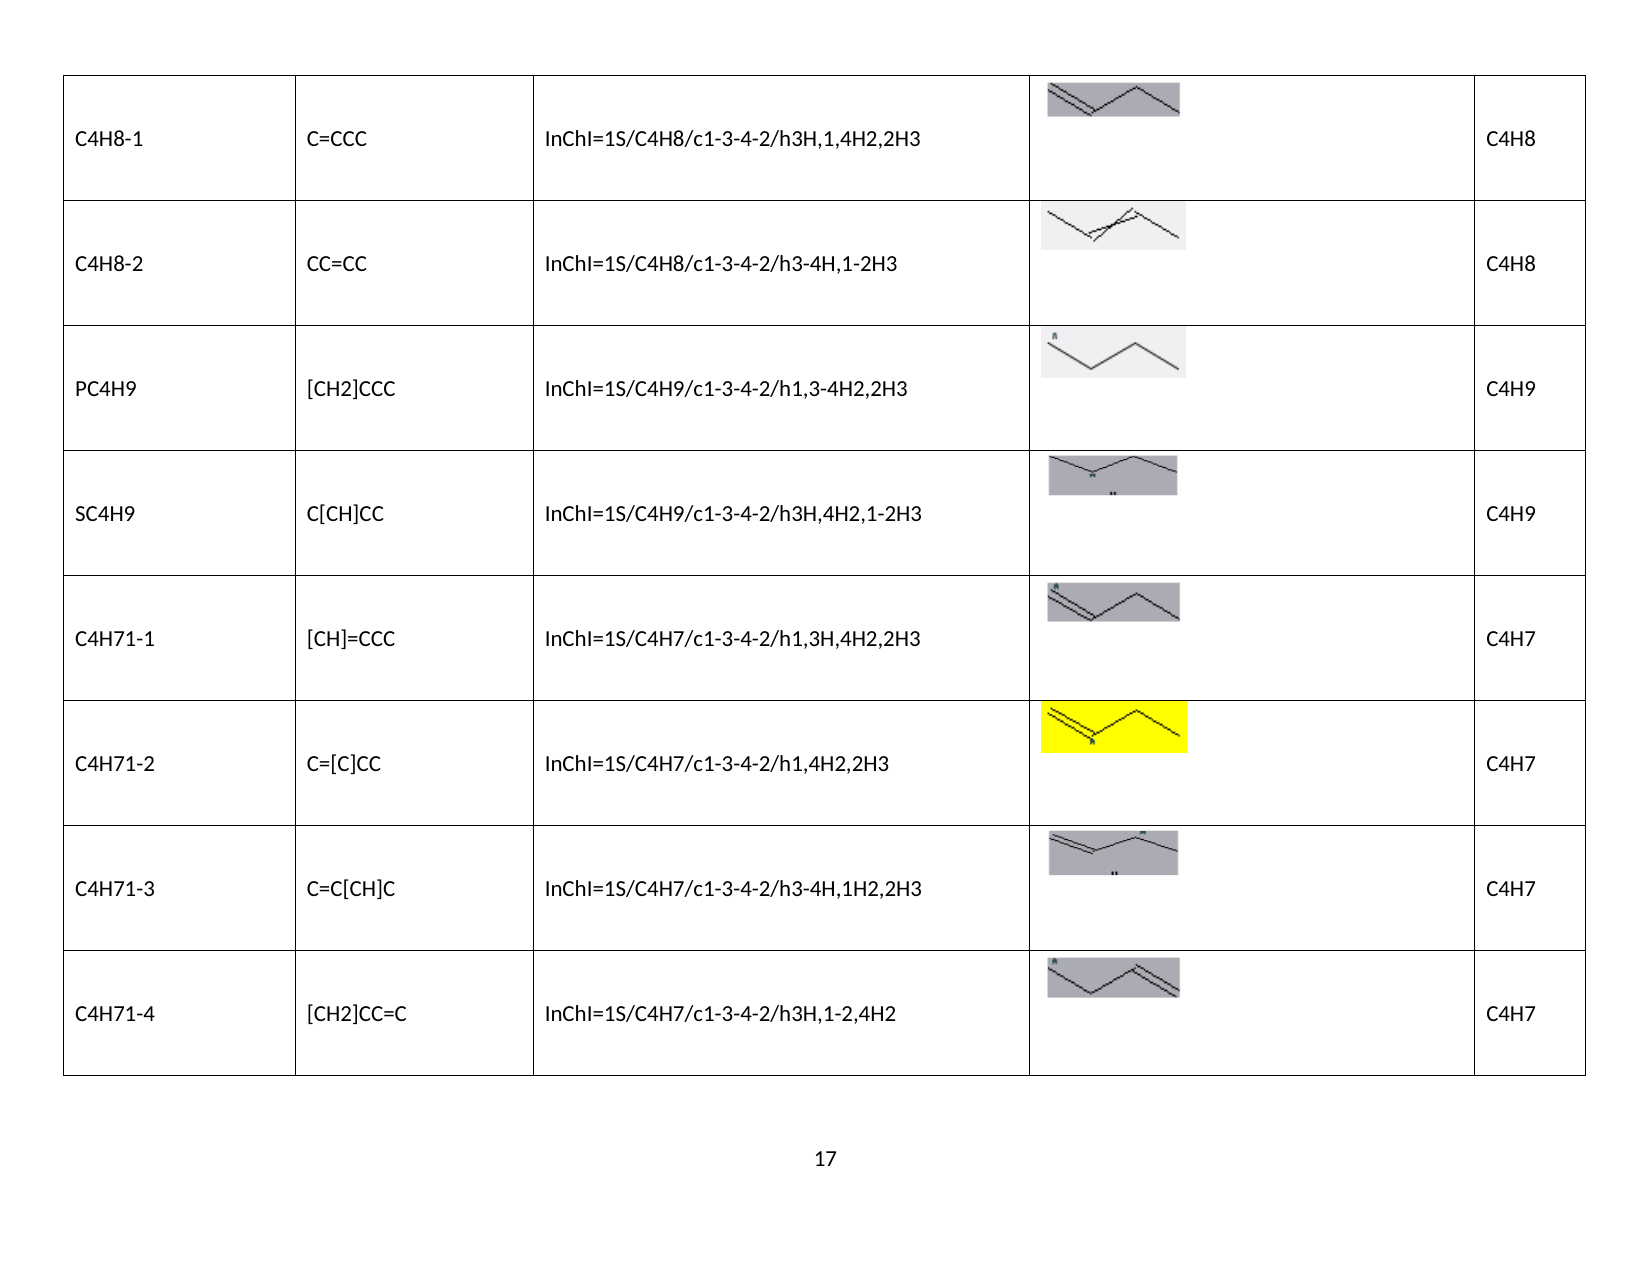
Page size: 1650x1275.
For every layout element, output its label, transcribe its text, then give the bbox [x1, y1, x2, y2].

table_cell C4H7 [1475, 701, 1585, 825]
table_cell InChI=1S/C4H8/c1-3-4-2/h3-4H,1-2H3 [534, 201, 1029, 325]
table_cell C=C[CH]C [296, 826, 533, 950]
table_cell C4H7 [1475, 826, 1585, 950]
table_cell [CH2]CC=C [296, 951, 533, 1075]
picture [1041, 576, 1188, 630]
table_cell C4H71-2 [64, 701, 295, 825]
picture [1041, 951, 1188, 1006]
table_cell InChI=1S/C4H8/c1-3-4-2/h3H,1,4H2,2H3 [534, 76, 1029, 200]
table_cell [1030, 576, 1474, 700]
table_cell C4H8-2 [64, 201, 295, 325]
table_cell C4H8 [1475, 201, 1585, 325]
table_cell [1030, 451, 1474, 575]
table_cell C4H71-4 [64, 951, 295, 1075]
table_cell [1030, 326, 1474, 450]
table_cell [1030, 951, 1474, 1075]
table_cell CC=CC [296, 201, 533, 325]
table_cell C=[C]CC [296, 701, 533, 825]
table_cell PC4H9 [64, 326, 295, 450]
table_cell C4H9 [1475, 326, 1585, 450]
table_cell C[CH]CC [296, 451, 533, 575]
table_cell [CH2]CCC [296, 326, 533, 450]
table_cell C4H8 [1475, 76, 1585, 200]
picture [1041, 826, 1188, 881]
table_cell [1030, 201, 1474, 325]
picture [1041, 451, 1187, 501]
picture [1041, 701, 1188, 753]
table_cell InChI=1S/C4H7/c1-3-4-2/h3-4H,1H2,2H3 [534, 826, 1029, 950]
table_cell SC4H9 [64, 451, 295, 575]
table_cell C4H71-3 [64, 826, 295, 950]
table_cell InChI=1S/C4H7/c1-3-4-2/h1,4H2,2H3 [534, 701, 1029, 825]
table_cell [1030, 826, 1474, 950]
table_cell C4H9 [1475, 451, 1585, 575]
table_cell InChI=1S/C4H7/c1-3-4-2/h1,3H,4H2,2H3 [534, 576, 1029, 700]
picture [1041, 326, 1187, 378]
table_cell C4H71-1 [64, 576, 295, 700]
table_cell InChI=1S/C4H7/c1-3-4-2/h3H,1-2,4H2 [534, 951, 1029, 1075]
table_cell [CH]=CCC [296, 576, 533, 700]
table_cell InChI=1S/C4H9/c1-3-4-2/h3H,4H2,1-2H3 [534, 451, 1029, 575]
table_cell C=CCC [296, 76, 533, 200]
table_cell C4H8-1 [64, 76, 295, 200]
table_cell InChI=1S/C4H9/c1-3-4-2/h1,3-4H2,2H3 [534, 326, 1029, 450]
table_cell C4H7 [1475, 576, 1585, 700]
picture [1041, 76, 1188, 125]
picture [1041, 201, 1187, 250]
table_cell C4H7 [1475, 951, 1585, 1075]
table_cell [1030, 76, 1474, 200]
table_cell [1030, 701, 1474, 825]
